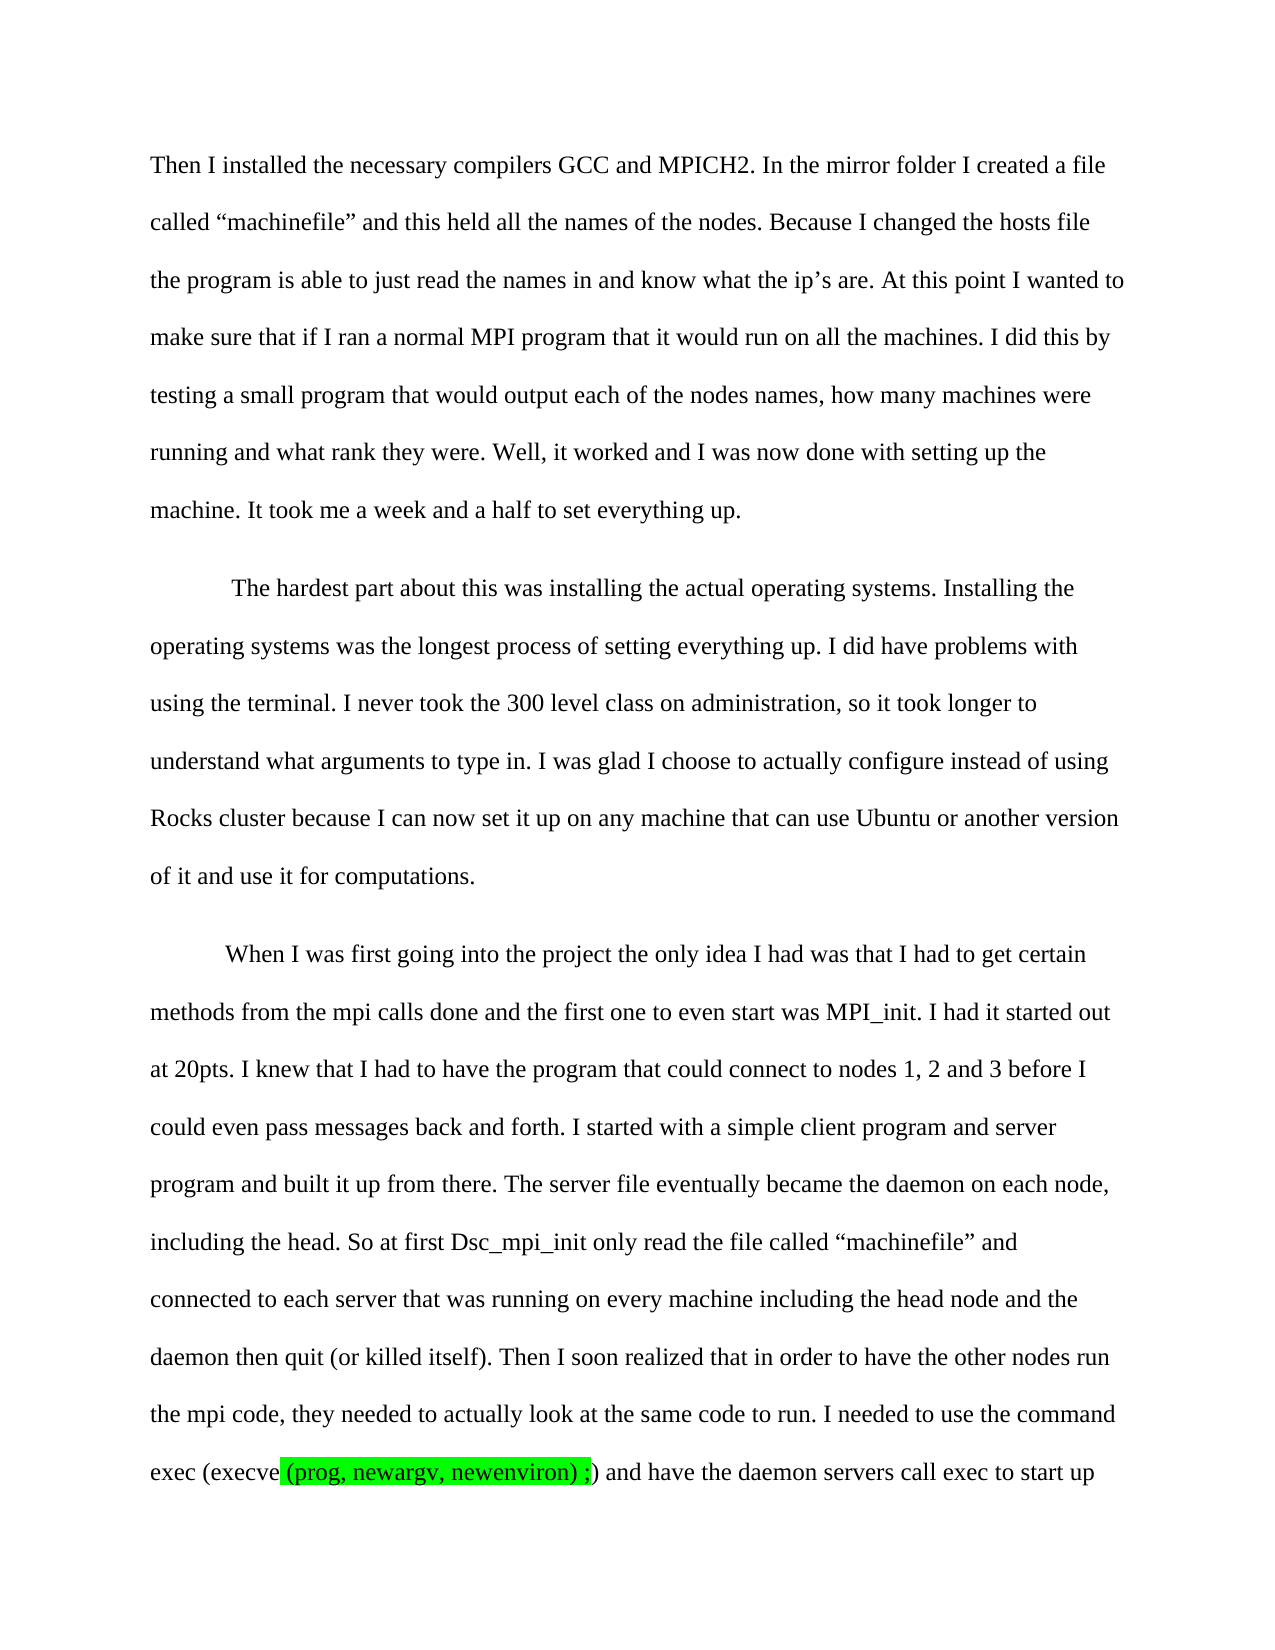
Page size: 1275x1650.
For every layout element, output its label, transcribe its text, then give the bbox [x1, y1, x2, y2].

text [150, 150, 1125, 524]
text The hardest part about this was installing the actual operating systems. Installing the operating systems was the longest process of setting everything up. I did have problems with using the terminal. I never took the 300 level class on administration, so it took longer to understand what arguments to type in. I was glad I choose to actually configure instead of using Rocks cluster because I can now set it up on any machine that can use Ubuntu or another version of it and use it for computations. [150, 573, 1125, 889]
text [150, 939, 1125, 1485]
